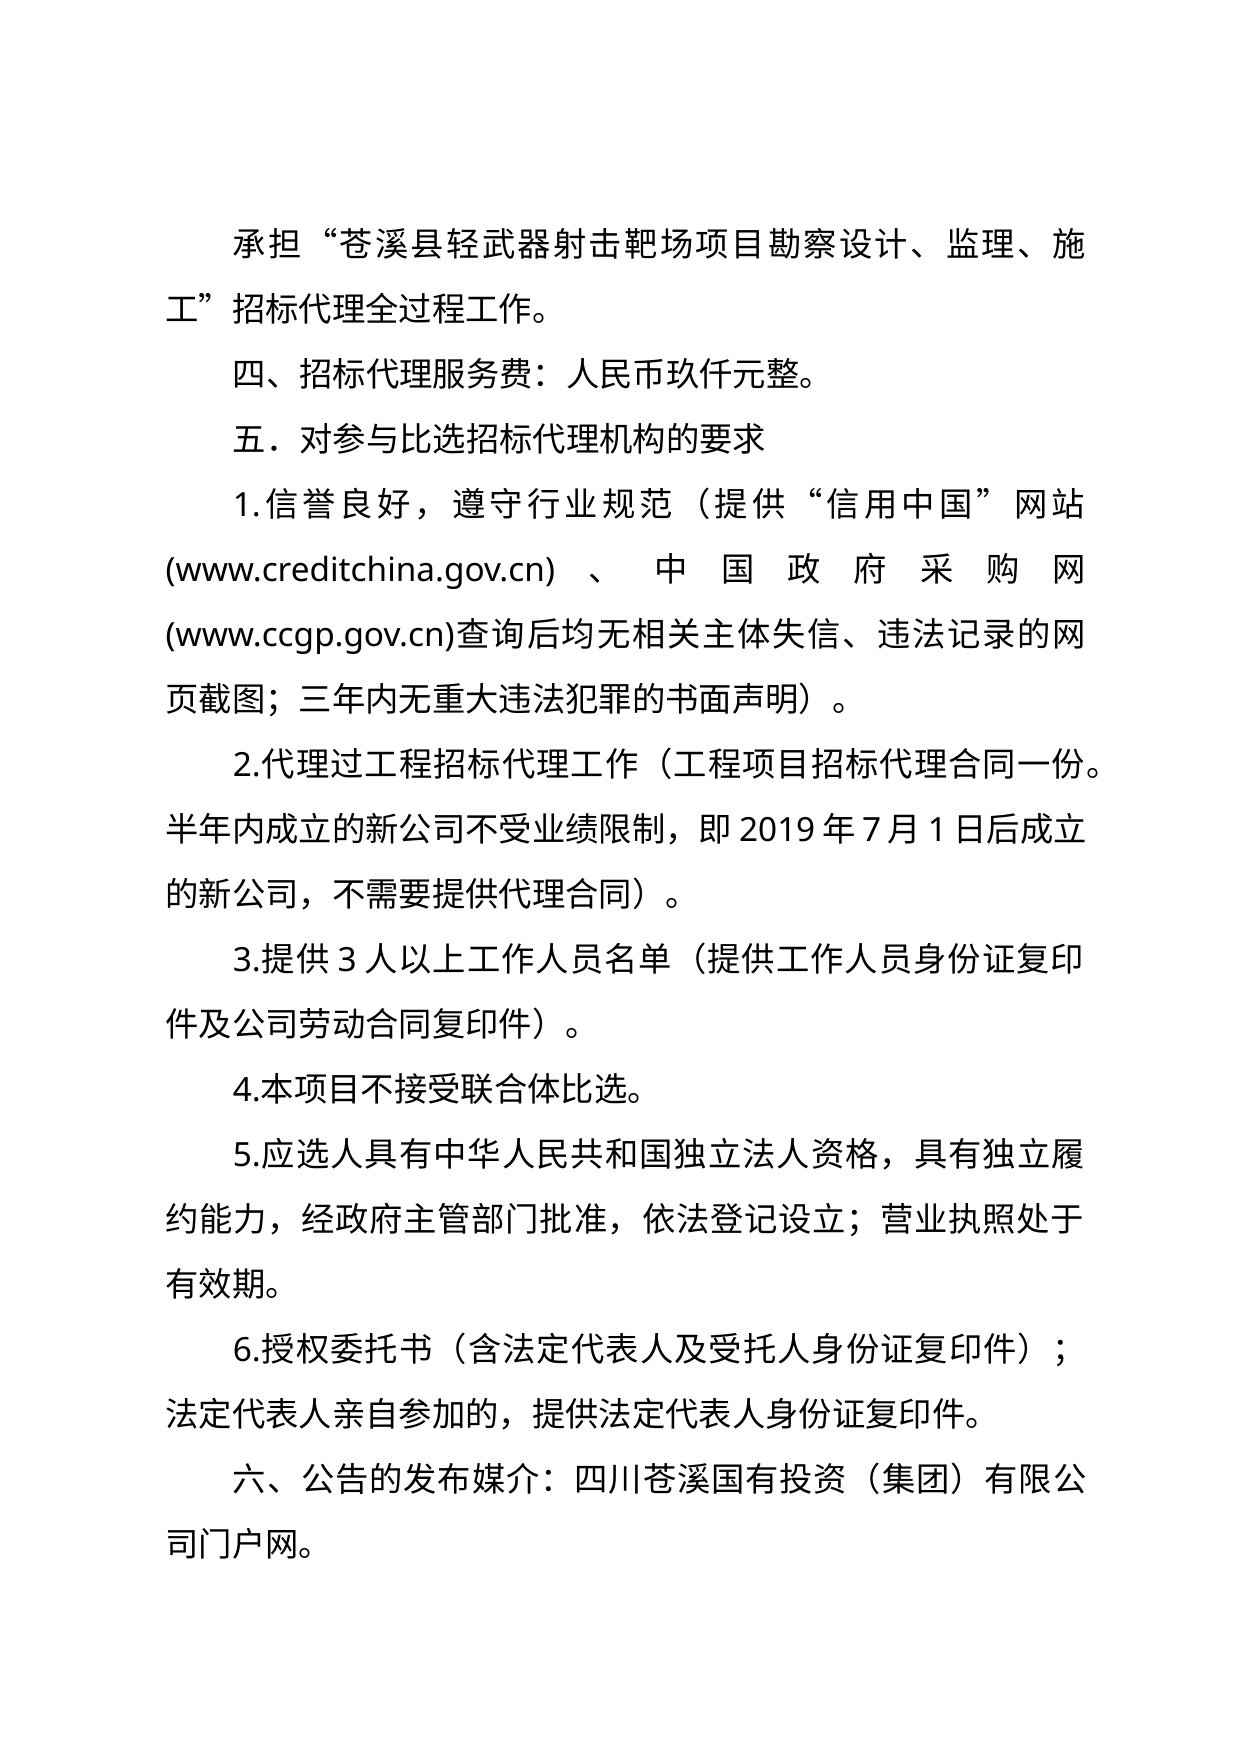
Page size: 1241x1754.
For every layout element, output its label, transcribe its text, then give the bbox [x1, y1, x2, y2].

text 4.本项目不接受联合体比选。 [165, 1054, 1087, 1119]
text 六、公告的发布媒介：四川苍溪国有投资（集团）有限公司门户网。 [165, 1444, 1087, 1574]
text 五．对参与比选招标代理机构的要求 [165, 404, 1087, 469]
text 1.信誉良好，遵守行业规范（提供“信用中国”网站(www.creditchina.gov.cn)、中国政府采购网(www.ccgp.gov.cn)查询后均无相关主体失信、违法记录的网页截图；三年内无重大违法犯罪的书面声明）。 [165, 469, 1087, 729]
text 3.提供3人以上工作人员名单（提供工作人员身份证复印件及公司劳动合同复印件）。 [165, 924, 1087, 1054]
text 5.应选人具有中华人民共和国独立法人资格，具有独立履约能力，经政府主管部门批准，依法登记设立；营业执照处于有效期。 [165, 1119, 1087, 1314]
text 承担“苍溪县轻武器射击靶场项目勘察设计、监理、施工”招标代理全过程工作。 [165, 209, 1087, 339]
text 6.授权委托书（含法定代表人及受托人身份证复印件）；法定代表人亲自参加的，提供法定代表人身份证复印件。 [165, 1314, 1087, 1444]
text 四、招标代理服务费：人民币玖仟元整。 [165, 339, 1087, 404]
text 2.代理过工程招标代理工作（工程项目招标代理合同一份。半年内成立的新公司不受业绩限制，即2019年7月1日后成立的新公司，不需要提供代理合同）。 [165, 729, 1087, 924]
